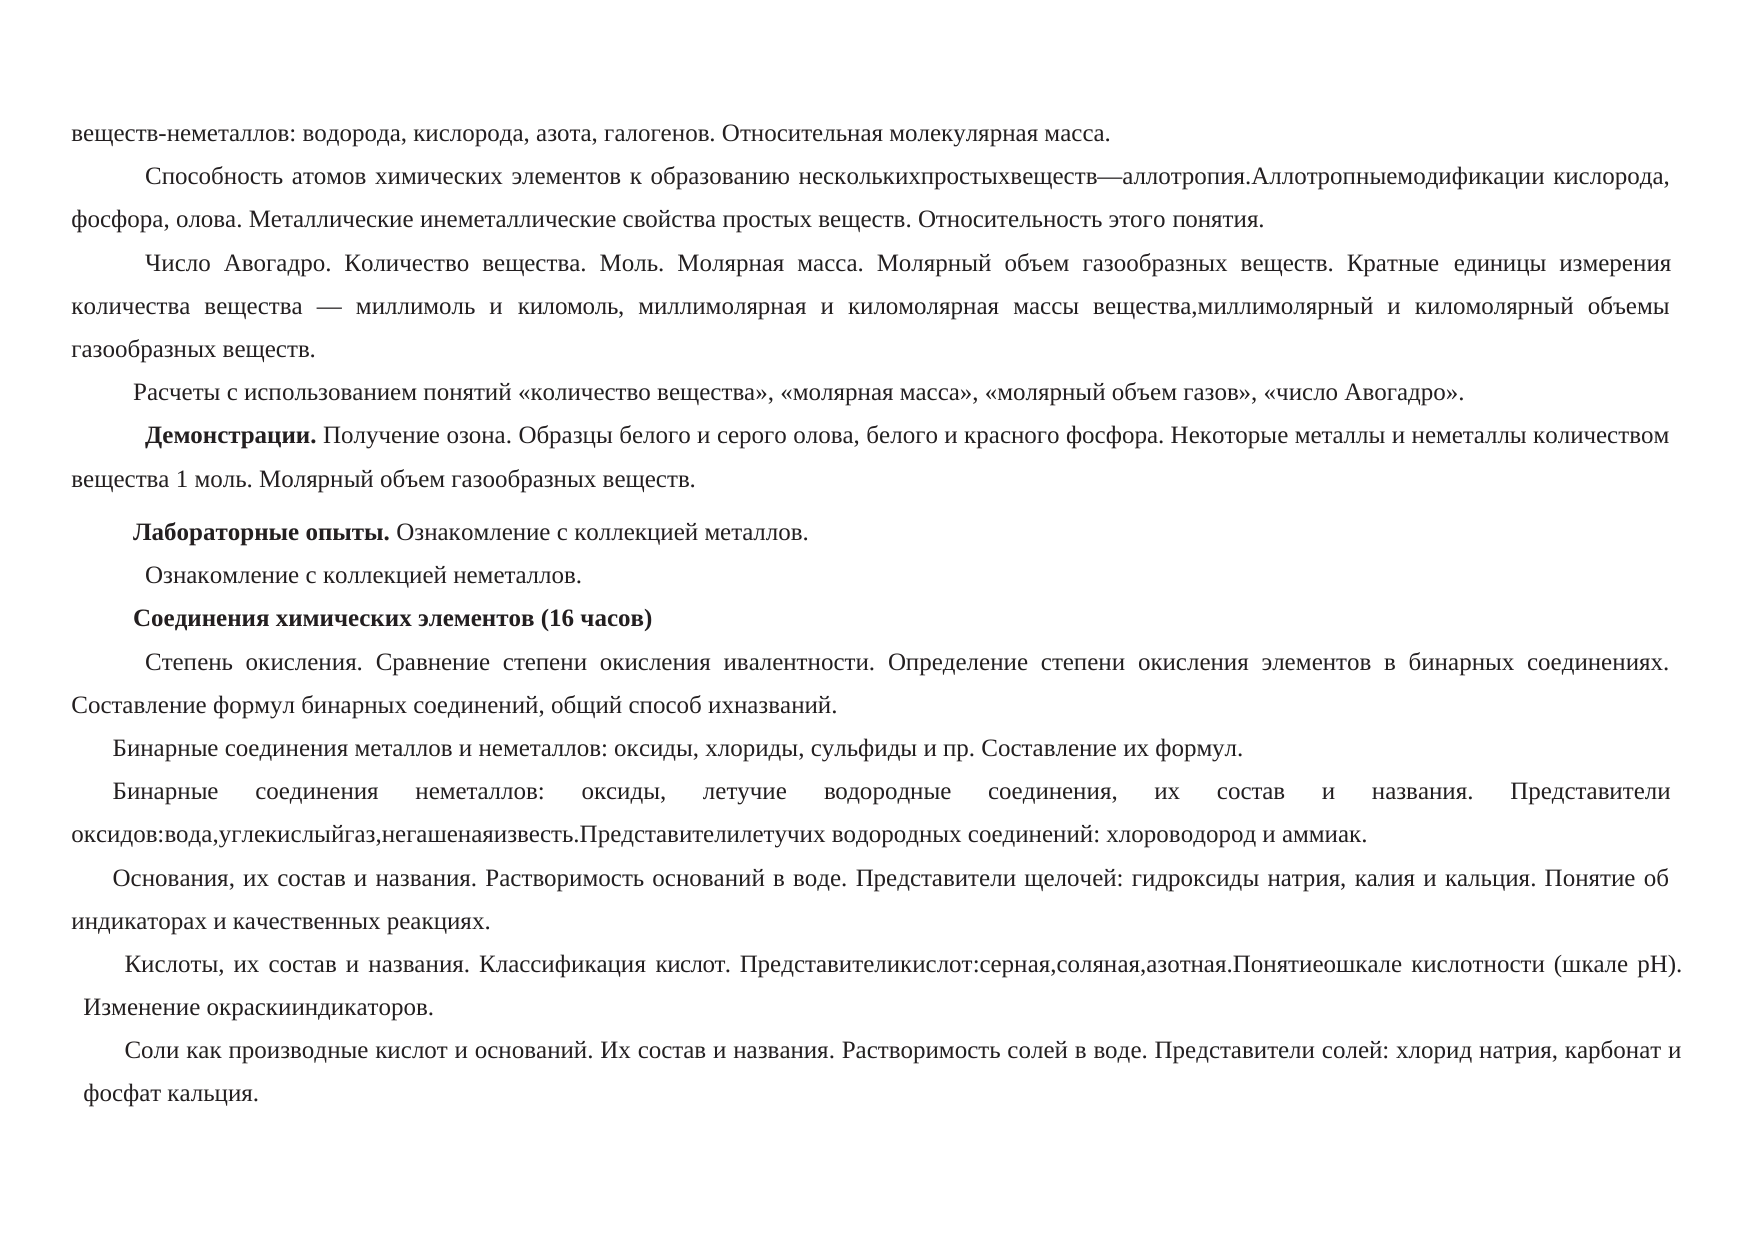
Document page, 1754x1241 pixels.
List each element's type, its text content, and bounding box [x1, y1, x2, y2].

text Кислоты, их состав и названия. Классификация кислот. Представителикислот:серная,соляная,азотная.Понятиеошкале кислотности (шкале рН). Изменение окраскииндикаторов. [83, 949, 1683, 1021]
text Бинарные соединения неметаллов: оксиды, летучие водородные соединения, их состав и названия. Представители оксидов:вода,углекислыйгаз,негашенаяизвесть.Представителилетучих водородных соединений: хлороводород и аммиак. [71, 776, 1671, 848]
text Ознакомление с коллекцией неметаллов. [71, 560, 1695, 589]
text Расчеты с использованием понятий «количество вещества», «молярная масса», «молярный объем газов», «число Авогадро». [59, 377, 1695, 406]
text Соединения химических элементов (16 часов) [59, 603, 1695, 632]
text Число Авогадро. Количество вещества. Моль. Молярная масса. Молярный объем газообразных веществ. Кратные единицы измерения количества вещества — миллимоль и киломоль, миллимолярная и киломолярная массы вещества,миллимолярный и киломолярный объемы газообразных веществ. [71, 248, 1671, 363]
text Степень окисления. Сравнение степени окисления ивалентности. Определение степени окисления элементов в бинарных соединениях. Составление формул бинарных соединений, общий способ ихназваний. [71, 647, 1671, 718]
text Способность атомов химических элементов к образованию несколькихпростыхвеществ—аллотропия.Аллотропныемодификации кислорода, фосфора, олова. Металлические инеметаллические свойства простых веществ. Относительность этого понятия. [71, 161, 1671, 233]
text Бинарные соединения металлов и неметаллов: оксиды, хлориды, сульфиды и пр. Составление их формул. [71, 733, 1671, 762]
text Соли как производные кислот и оснований. Их состав и названия. Растворимость солей в воде. Представители солей: хлорид натрия, карбонат и фосфат кальция. [83, 1035, 1683, 1107]
text Основания, их состав и названия. Растворимость оснований в воде. Представители щелочей: гидроксиды натрия, калия и кальция. Понятие об индикаторах и качественных реакциях. [71, 863, 1671, 935]
text Демонстрации. Получение озона. Образцы белого и серого олова, белого и красного фосфора. Некоторые металлы и неметаллы количеством вещества 1 моль. Молярный объем газообразных веществ. [71, 421, 1671, 492]
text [71, 118, 1671, 147]
text Лабораторные опыты. Ознакомление с коллекцией металлов. [59, 517, 1695, 546]
